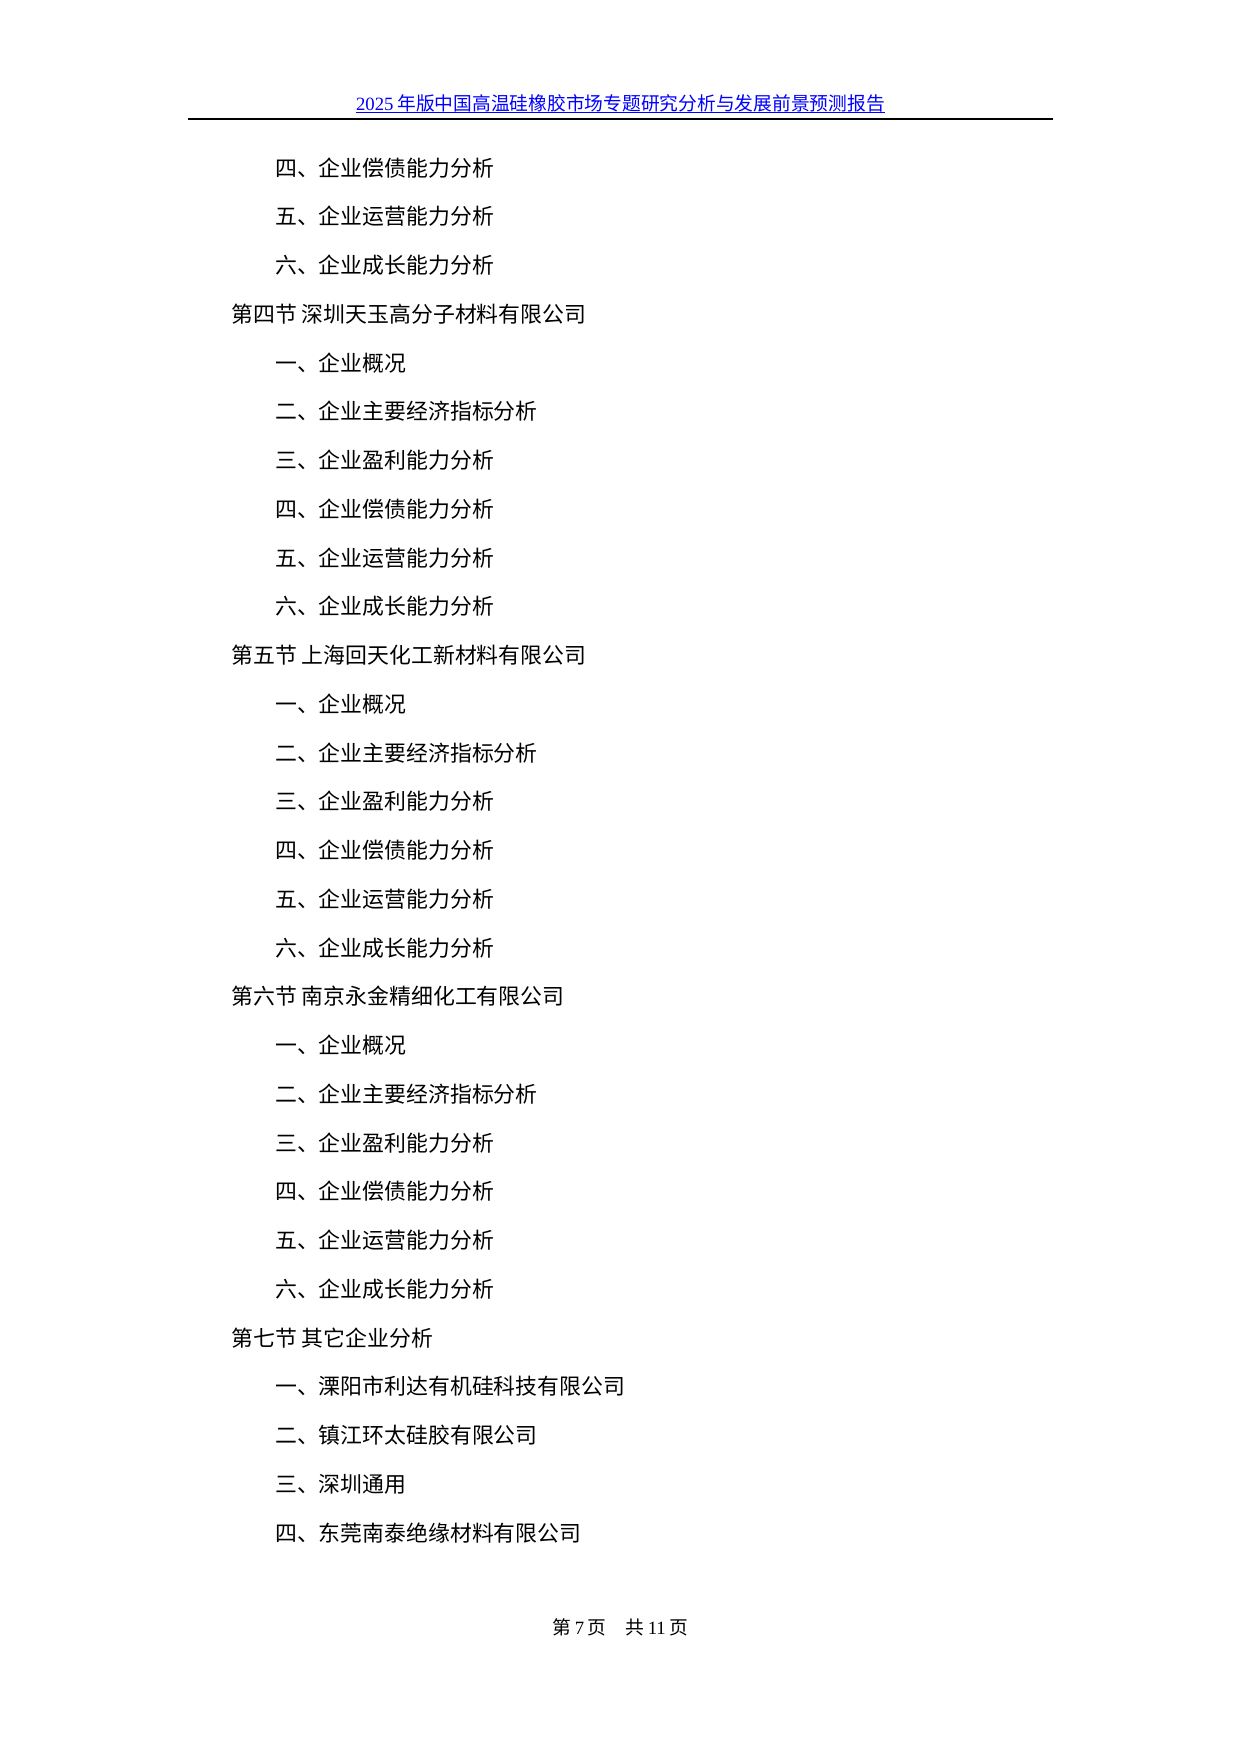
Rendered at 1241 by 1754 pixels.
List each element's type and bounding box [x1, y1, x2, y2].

text [187, 150, 1053, 1548]
